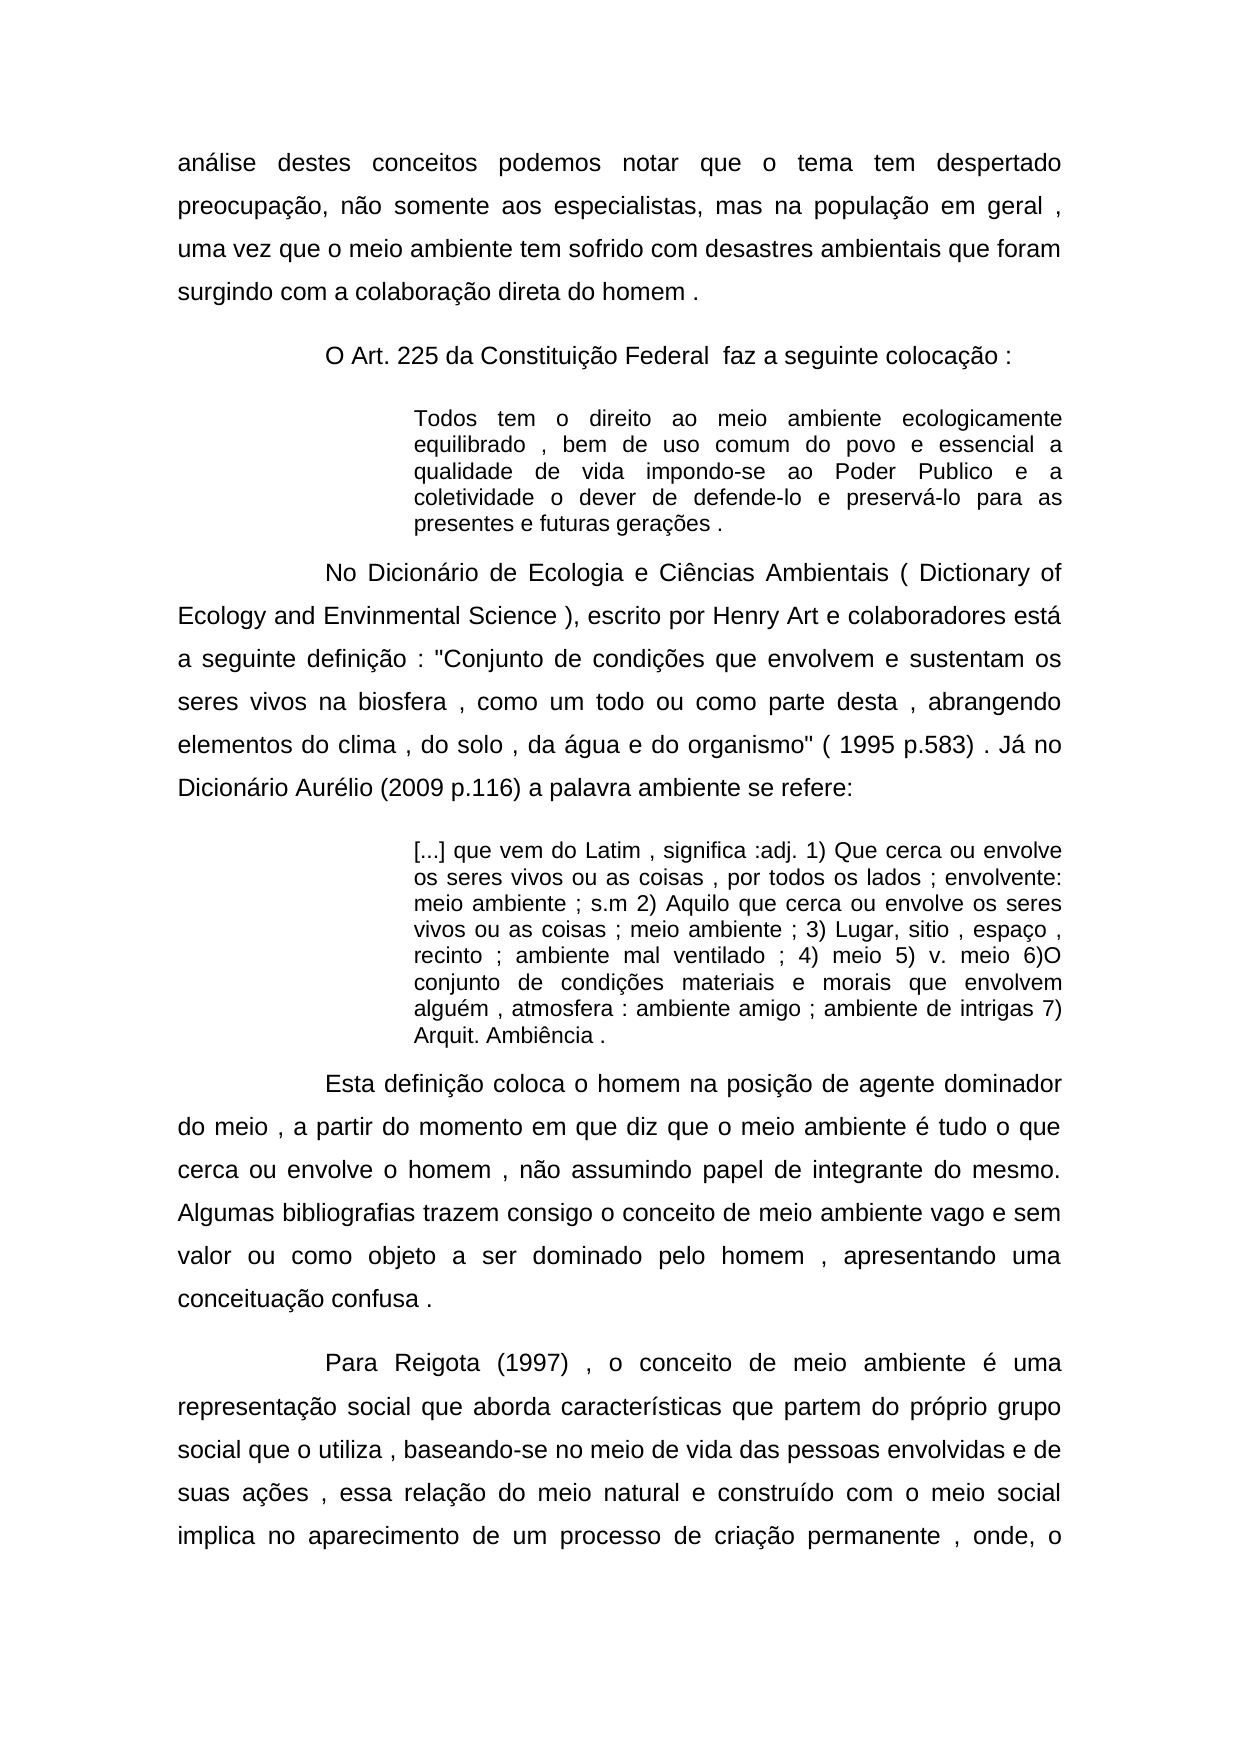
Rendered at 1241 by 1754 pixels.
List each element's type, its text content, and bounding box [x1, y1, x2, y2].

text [177, 1348, 1063, 1549]
text No Dicionário de Ecologia e Ciências Ambientais ( Dictionary of Ecology and Envinmental Science ), escrito por Henry Art e colaboradores está a seguinte definição : "Conjunto de condições que envolvem e sustentam os seres vivos na biosfera , como um todo ou como parte desta , abrangendo elementos do clima , do solo , da água e do organismo" ( 1995 p.583) . Já no Dicionário Aurélio (2009 p.116) a palavra ambiente se refere: [177, 557, 1063, 802]
text [...] que vem do Latim , significa :adj. 1) Que cerca ou envolve os seres vivos ou as coisas , por todos os lados ; envolvente: meio ambiente ; s.m 2) Aquilo que cerca ou envolve os seres vivos ou as coisas ; meio ambiente ; 3) Lugar, sitio , espaço , recinto ; ambiente mal ventilado ; 4) meio 5) v. meio 6)O conjunto de condições materiais e morais que envolvem alguém , atmosfera : ambiente amigo ; ambiente de intrigas 7) Arquit. Ambiência . [413, 837, 1063, 1048]
text Todos tem o direito ao meio ambiente ecologicamente equilibrado , bem de uso comum do povo e essencial a qualidade de vida impondo-se ao Poder Publico e a coletividade o dever de defende-lo e preservá-lo para as presentes e futuras gerações . [413, 405, 1063, 537]
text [177, 148, 1063, 306]
text O Art. 225 da Constituição Federal faz a seguinte colocação : [207, 341, 1063, 370]
text Esta definição coloca o homem na posição de agente dominador do meio , a partir do momento em que diz que o meio ambiente é tudo o que cerca ou envolve o homem , não assumindo papel de integrante do mesmo. Algumas bibliografias trazem consigo o conceito de meio ambiente vago e sem valor ou como objeto a ser dominado pelo homem , apresentando uma conceituação confusa . [177, 1069, 1063, 1313]
